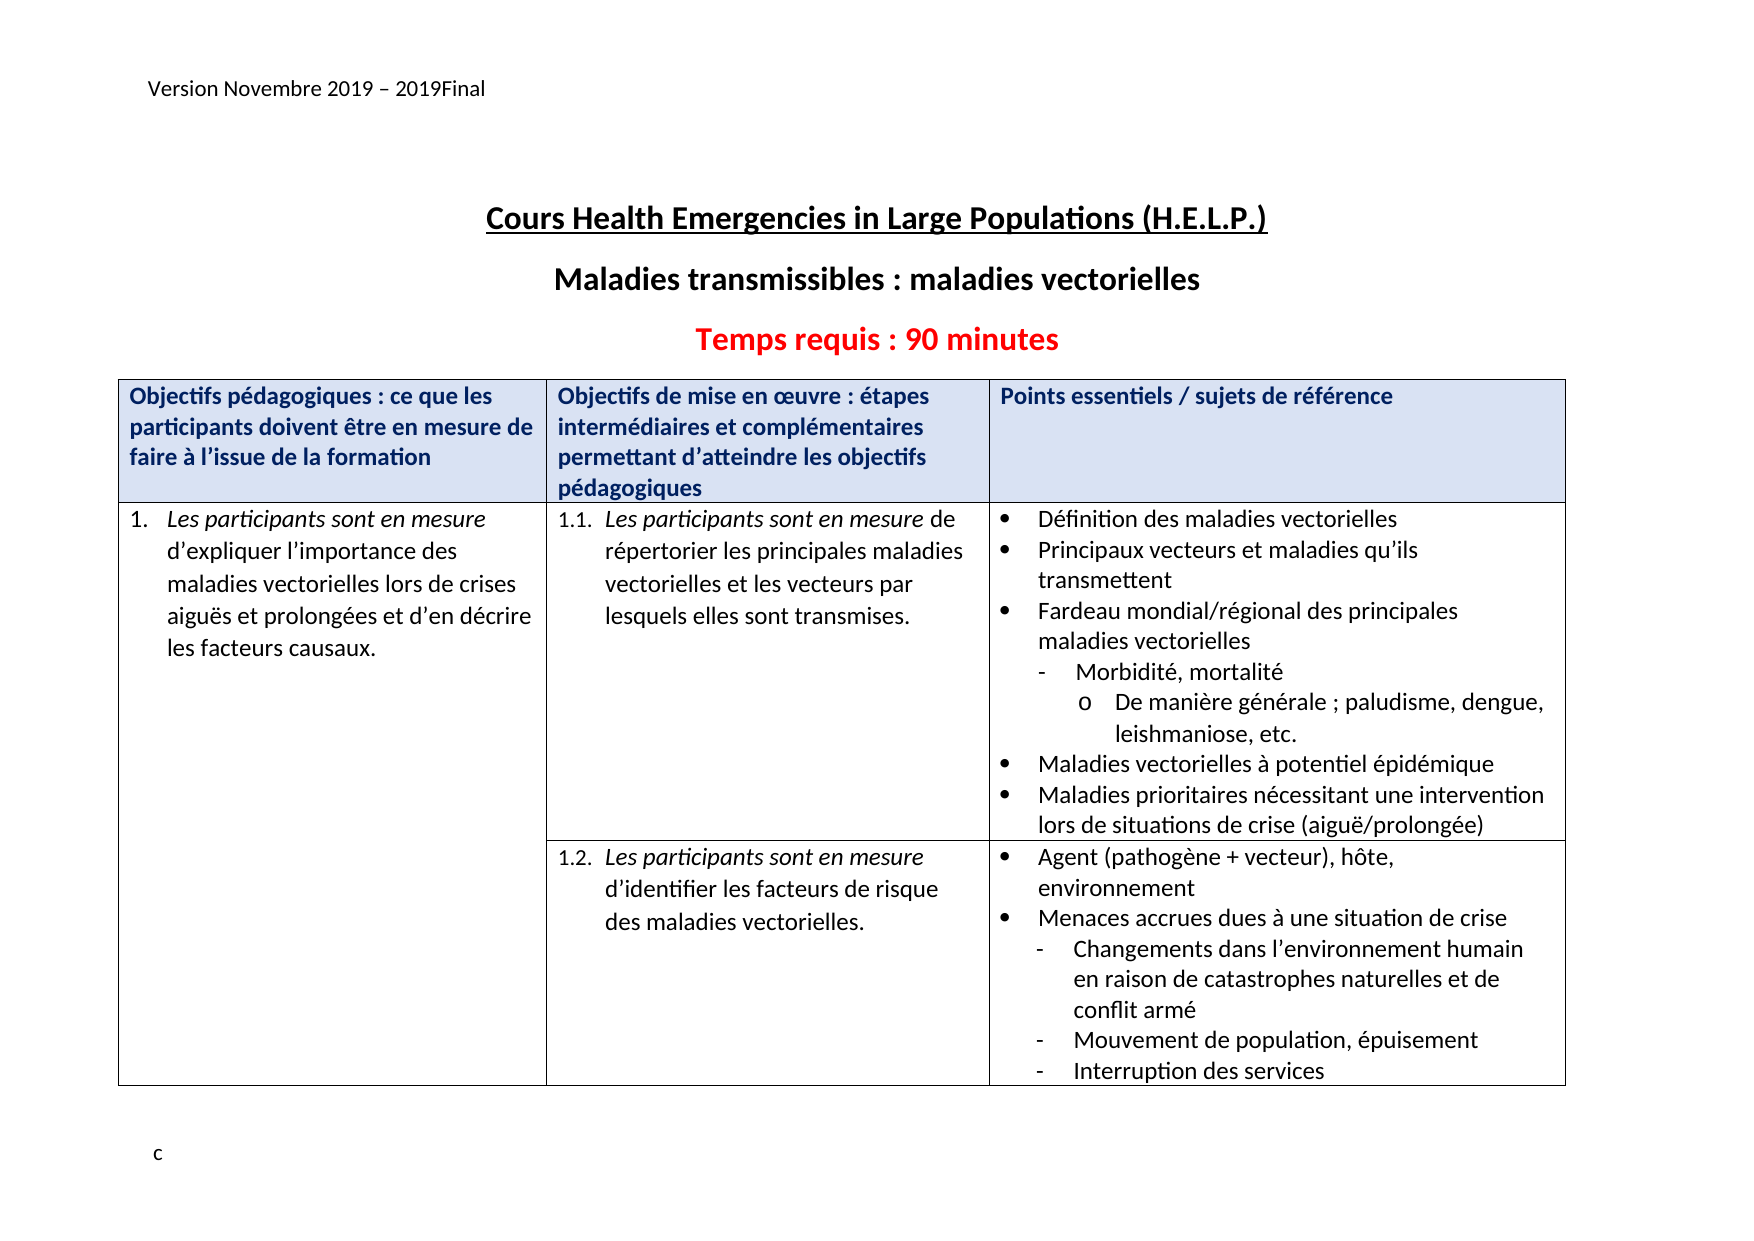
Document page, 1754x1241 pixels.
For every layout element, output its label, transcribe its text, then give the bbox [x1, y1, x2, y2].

table_cell Les participants sont en mesure de répertorier les principales maladies vectorielles et les vecteurs par lesquels elles sont transmises. [547, 503, 989, 840]
text Cours Health Emergencies in Large Populations (H.E.L.P.) [148, 197, 1606, 238]
table_header Points essentiels / sujets de référence [990, 380, 1565, 502]
table_cell Les participants sont en mesure d’identifier les facteurs de risque des maladies vectorielles. [547, 841, 989, 1085]
table_header Objectifs de mise en œuvre : étapes intermédiaires et complémentaires permettant d’atteindre les objectifs pédagogiques [547, 380, 989, 502]
table_cell Les participants sont en mesure d’expliquer l’importance des maladies vectorielles lors de crises aiguës et prolongées et d’en décrire les facteurs causaux. [119, 503, 546, 1085]
table_cell Définition des maladies vectorielles Principaux vecteurs et maladies qu’ils transmettent Fardeau mondial/régional des principales maladies vectorielles Morbidité, mortalité De manière générale ; paludisme, dengue, leishmaniose, etc. Maladies vectorielles à potentiel épidémique Maladies prioritaires nécessitant une intervention lors de situations de crise (aiguë/prolongée) [990, 503, 1565, 840]
table_header Objectifs pédagogiques : ce que les participants doivent être en mesure de faire à l’issue de la formation [119, 380, 546, 502]
table_cell Agent (pathogène + vecteur), hôte, environnement Menaces accrues dues à une situation de crise Changements dans l’environnement humain en raison de catastrophes naturelles et de conflit armé Mouvement de population, épuisement Interruption des services [990, 841, 1565, 1085]
text Maladies transmissibles : maladies vectorielles [148, 258, 1606, 298]
text Temps requis : 90 minutes [148, 318, 1606, 359]
